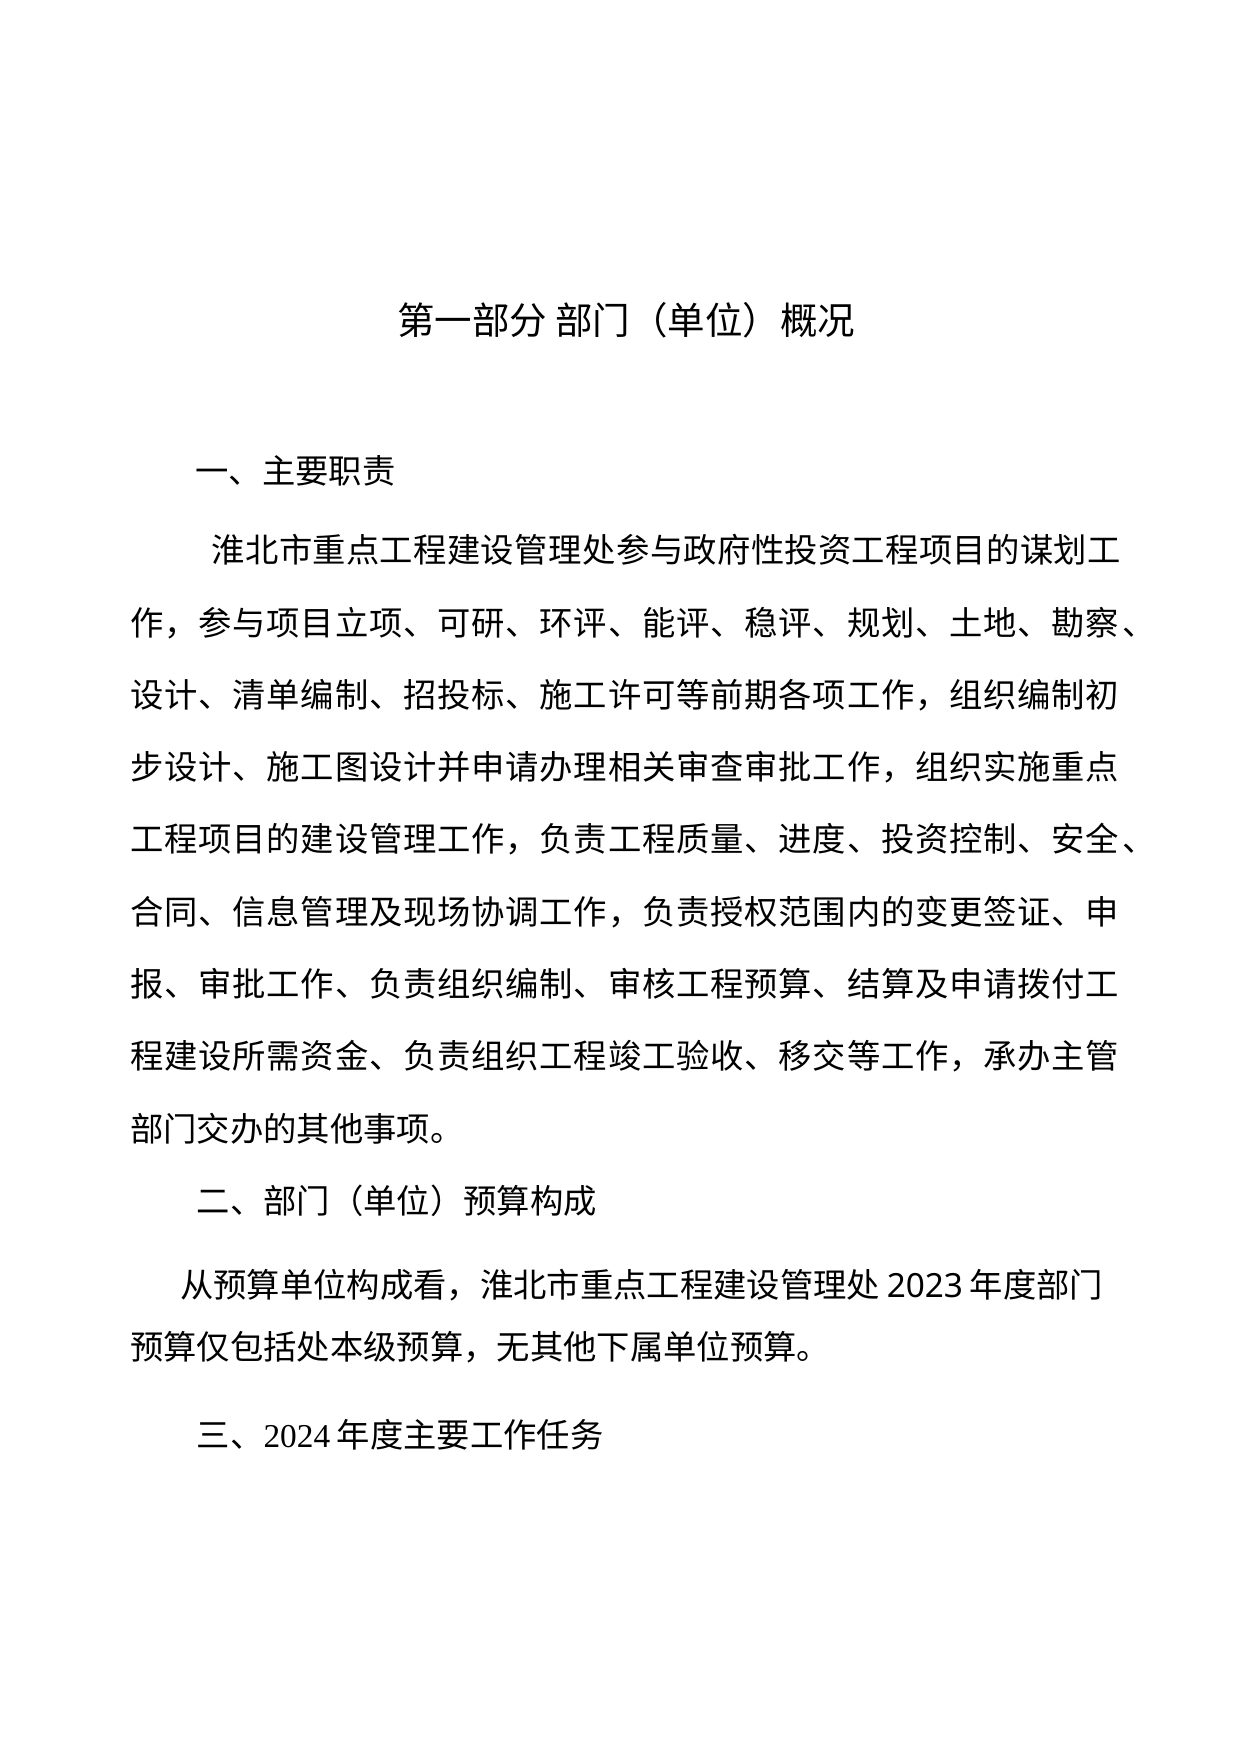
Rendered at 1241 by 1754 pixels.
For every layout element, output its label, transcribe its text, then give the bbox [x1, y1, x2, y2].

text 三、2024年度主要工作任务 [130, 1401, 1122, 1459]
text 第一部分 部门（单位）概况 [130, 287, 1122, 346]
text 从预算单位构成看，淮北市重点工程建设管理处2023年度部门预算仅包括处本级预算，无其他下属单位预算。 [130, 1247, 1122, 1372]
text 淮北市重点工程建设管理处参与政府性投资工程项目的谋划工作，参与项目立项、可研、环评、能评、稳评、规划、土地、勘察、设计、清单编制、招投标、施工许可等前期各项工作，组织编制初步设计、施工图设计并申请办理相关审查审批工作，组织实施重点工程项目的建设管理工作，负责工程质量、进度、投资控制、安全、合同、信息管理及现场协调工作，负责授权范围内的变更签证、申报、审批工作、负责组织编制、审核工程预算、结算及申请拨付工程建设所需资金、负责组织工程竣工验收、移交等工作，承办主管部门交办的其他事项。 [130, 524, 1122, 1151]
text 二、部门（单位）预算构成 [130, 1175, 1122, 1223]
text 一、主要职责 [130, 437, 1122, 495]
